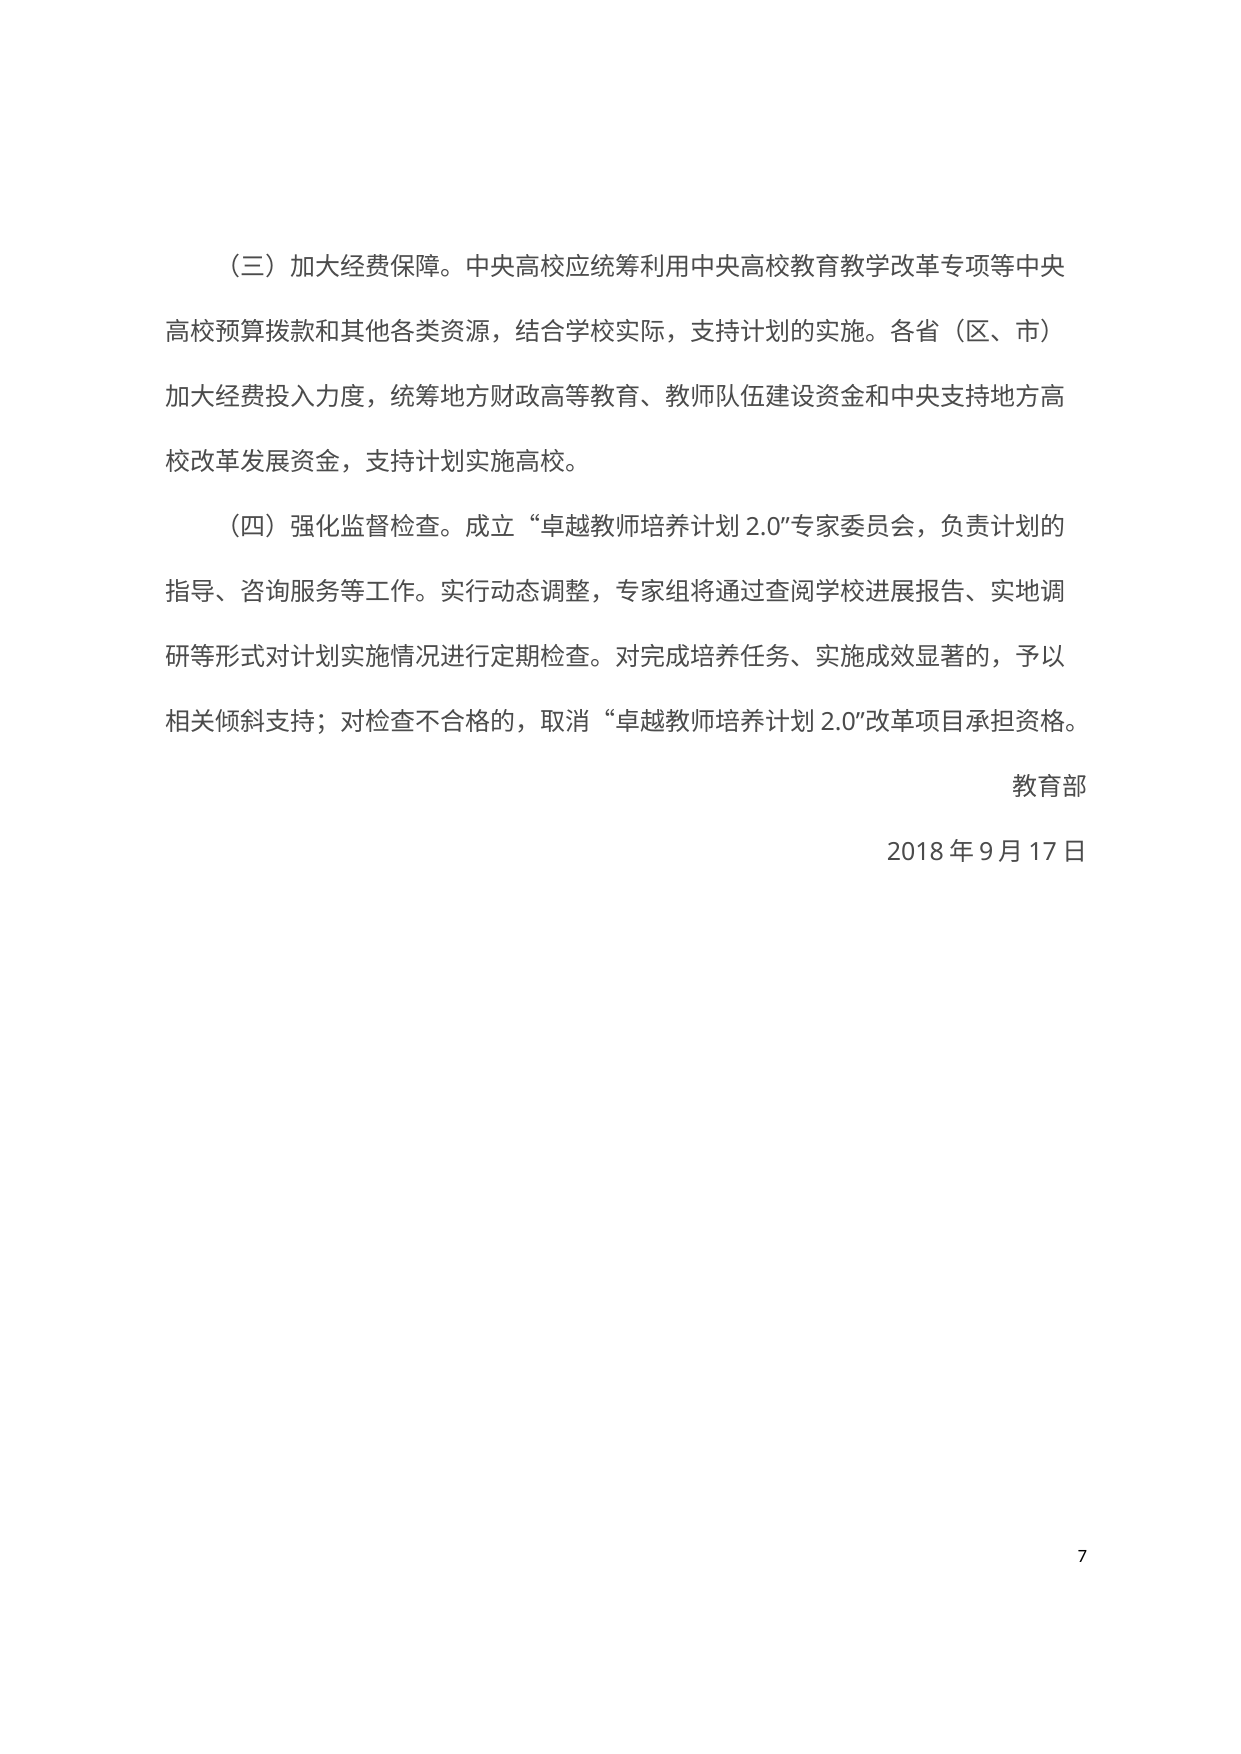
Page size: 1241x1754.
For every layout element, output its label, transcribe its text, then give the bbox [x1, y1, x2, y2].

text （三）加大经费保障。中央高校应统筹利用中央高校教育教学改革专项等中央高校预算拨款和其他各类资源，结合学校实际，支持计划的实施。各省（区、市）加大经费投入力度，统筹地方财政高等教育、教师队伍建设资金和中央支持地方高校改革发展资金，支持计划实施高校。 [165, 232, 1087, 492]
text （四）强化监督检查。成立“卓越教师培养计划2.0”专家委员会，负责计划的指导、咨询服务等工作。实行动态调整，专家组将通过查阅学校进展报告、实地调研等形式对计划实施情况进行定期检查。对完成培养任务、实施成效显著的，予以相关倾斜支持；对检查不合格的，取消“卓越教师培养计划2.0”改革项目承担资格。 [165, 492, 1087, 752]
text 教育部 [165, 752, 1087, 817]
text 2018年9月17日 [165, 817, 1087, 882]
